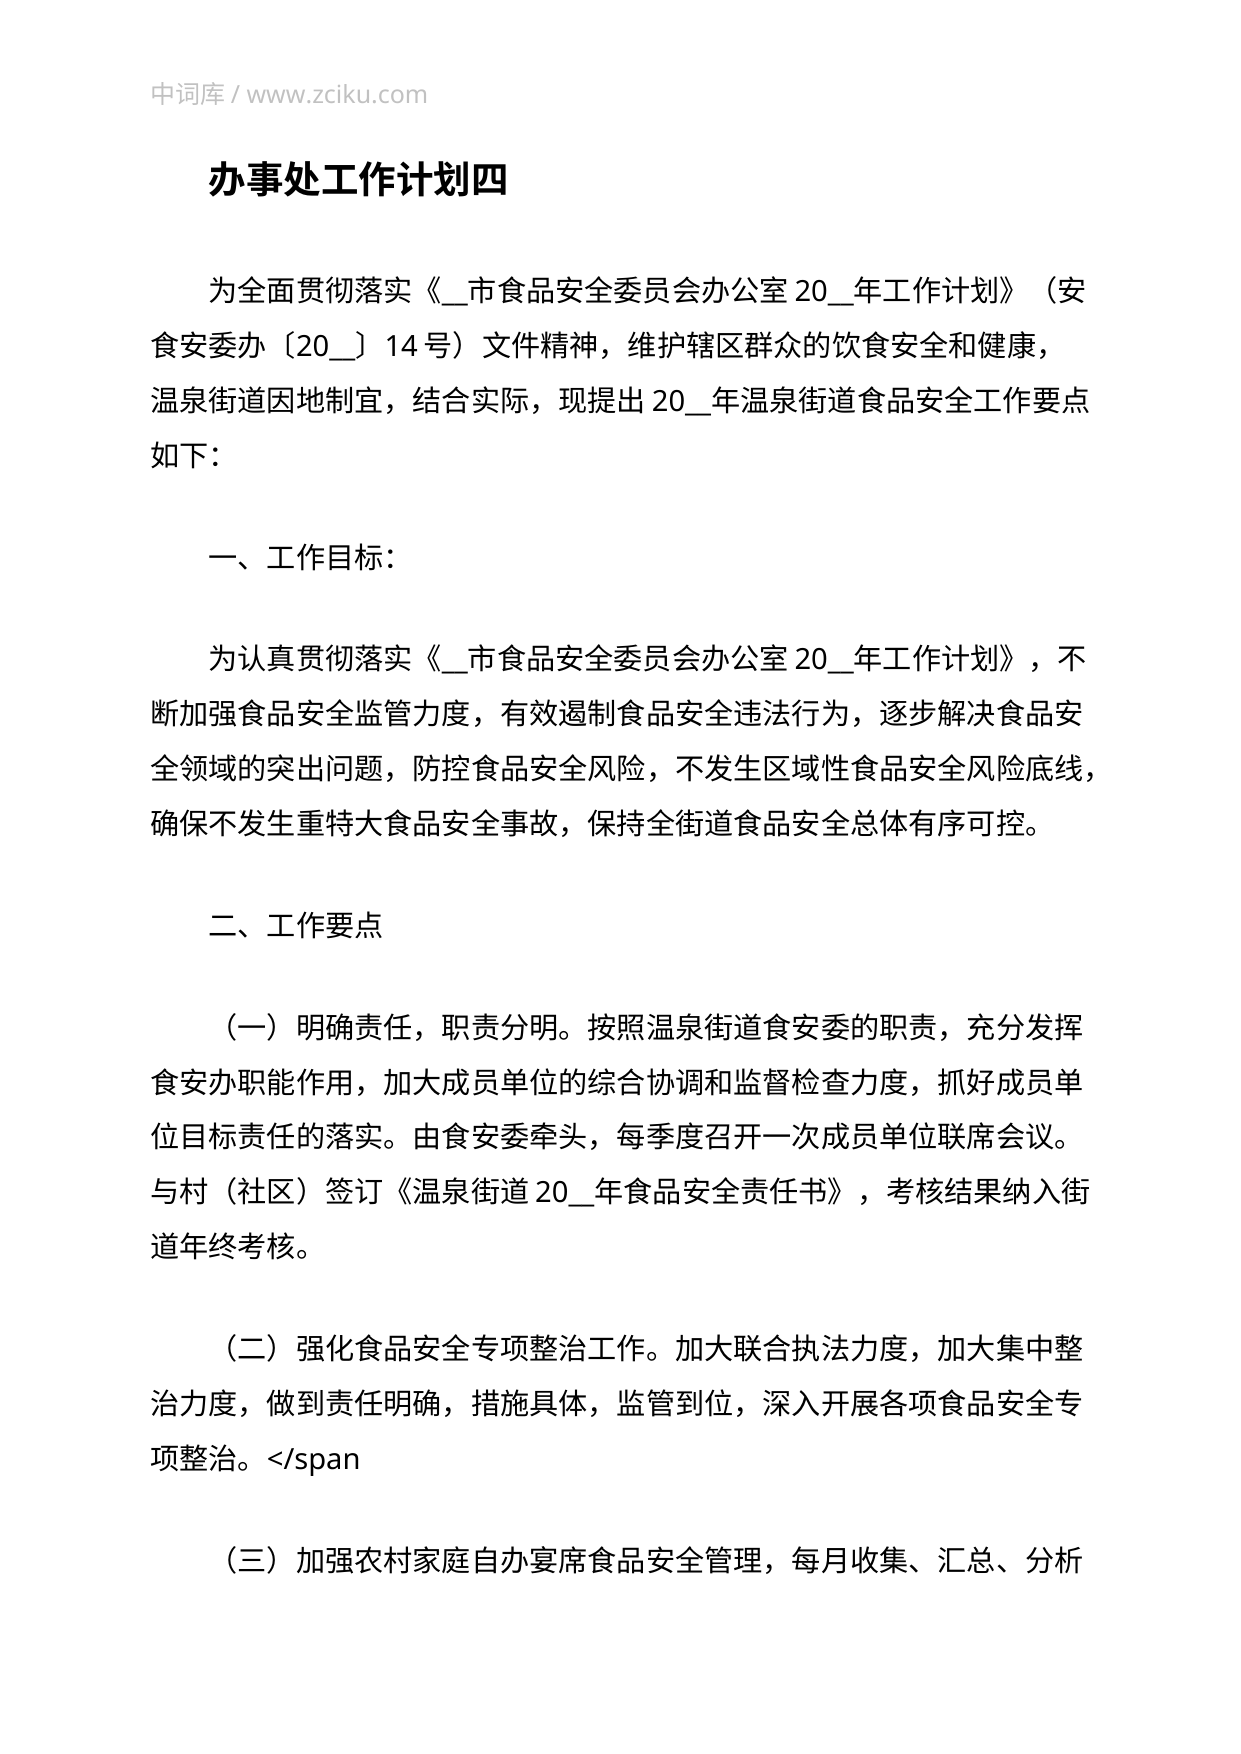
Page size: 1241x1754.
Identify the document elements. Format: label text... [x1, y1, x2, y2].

text 办事处工作计划四 [150, 150, 1090, 204]
text 为认真贯彻落实《__市食品安全委员会办公室20__年工作计划》，不断加强食品安全监管力度，有效遏制食品安全违法行为，逐步解决食品安全领域的突出问题，防控食品安全风险，不发生区域性食品安全风险底线，确保不发生重特大食品安全事故，保持全街道食品安全总体有序可控。 [150, 636, 1090, 843]
text 为全面贯彻落实《__市食品安全委员会办公室20__年工作计划》（安食安委办〔20__〕14号）文件精神，维护辖区群众的饮食安全和健康，温泉街道因地制宜，结合实际，现提出20__年温泉街道食品安全工作要点如下： [150, 267, 1090, 475]
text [150, 1537, 1090, 1580]
text 一、工作目标： [150, 534, 1090, 576]
text （二）强化食品安全专项整治工作。加大联合执法力度，加大集中整治力度，做到责任明确，措施具体，监管到位，深入开展各项食品安全专项整治。</span [150, 1326, 1090, 1478]
text （一）明确责任，职责分明。按照温泉街道食安委的职责，充分发挥食安办职能作用，加大成员单位的综合协调和监督检查力度，抓好成员单位目标责任的落实。由食安委牵头，每季度召开一次成员单位联席会议。与村（社区）签订《温泉街道20__年食品安全责任书》，考核结果纳入街道年终考核。 [150, 1004, 1090, 1266]
text 二、工作要点 [150, 902, 1090, 945]
